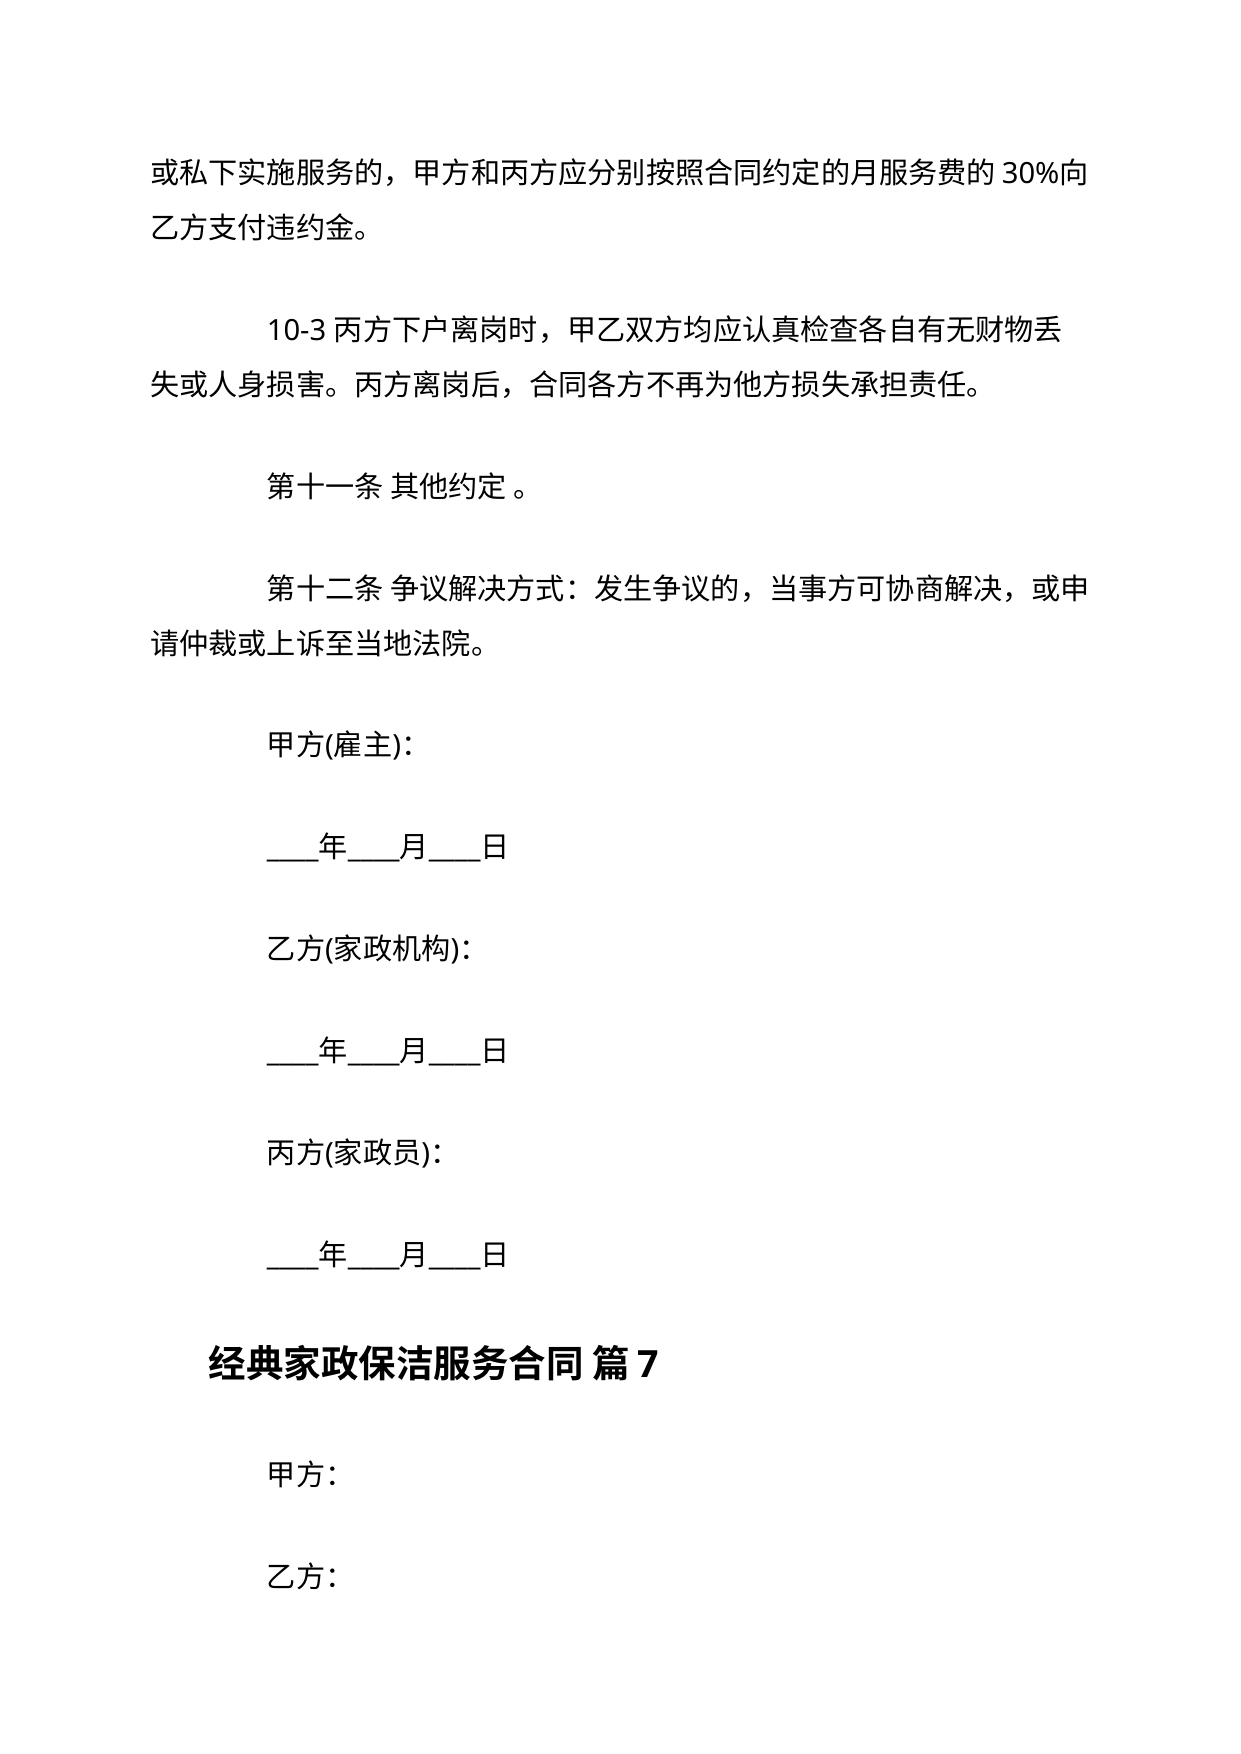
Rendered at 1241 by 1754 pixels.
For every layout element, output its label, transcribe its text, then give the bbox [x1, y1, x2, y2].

text 第十二条 争议解决方式：发生争议的，当事方可协商解决，或申请仲裁或上诉至当地法院。 [150, 565, 1090, 662]
text 甲方： [150, 1451, 1090, 1494]
text 10-3 丙方下户离岗时，甲乙双方均应认真检查各自有无财物丢失或人身损害。丙方离岗后，合同各方不再为他方损失承担责任。 [150, 307, 1090, 404]
text 经典家政保洁服务合同 篇7 [150, 1334, 1090, 1388]
text ____年____月____日 [150, 1232, 1090, 1274]
text 乙方(家政机构)： [150, 926, 1090, 968]
text 乙方： [150, 1553, 1090, 1596]
text ____年____月____日 [150, 824, 1090, 866]
text 第十一条 其他约定 。 [150, 463, 1090, 506]
text 甲方(雇主)： [150, 722, 1090, 764]
text 丙方(家政员)： [150, 1130, 1090, 1172]
text ____年____月____日 [150, 1028, 1090, 1070]
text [150, 150, 1090, 247]
